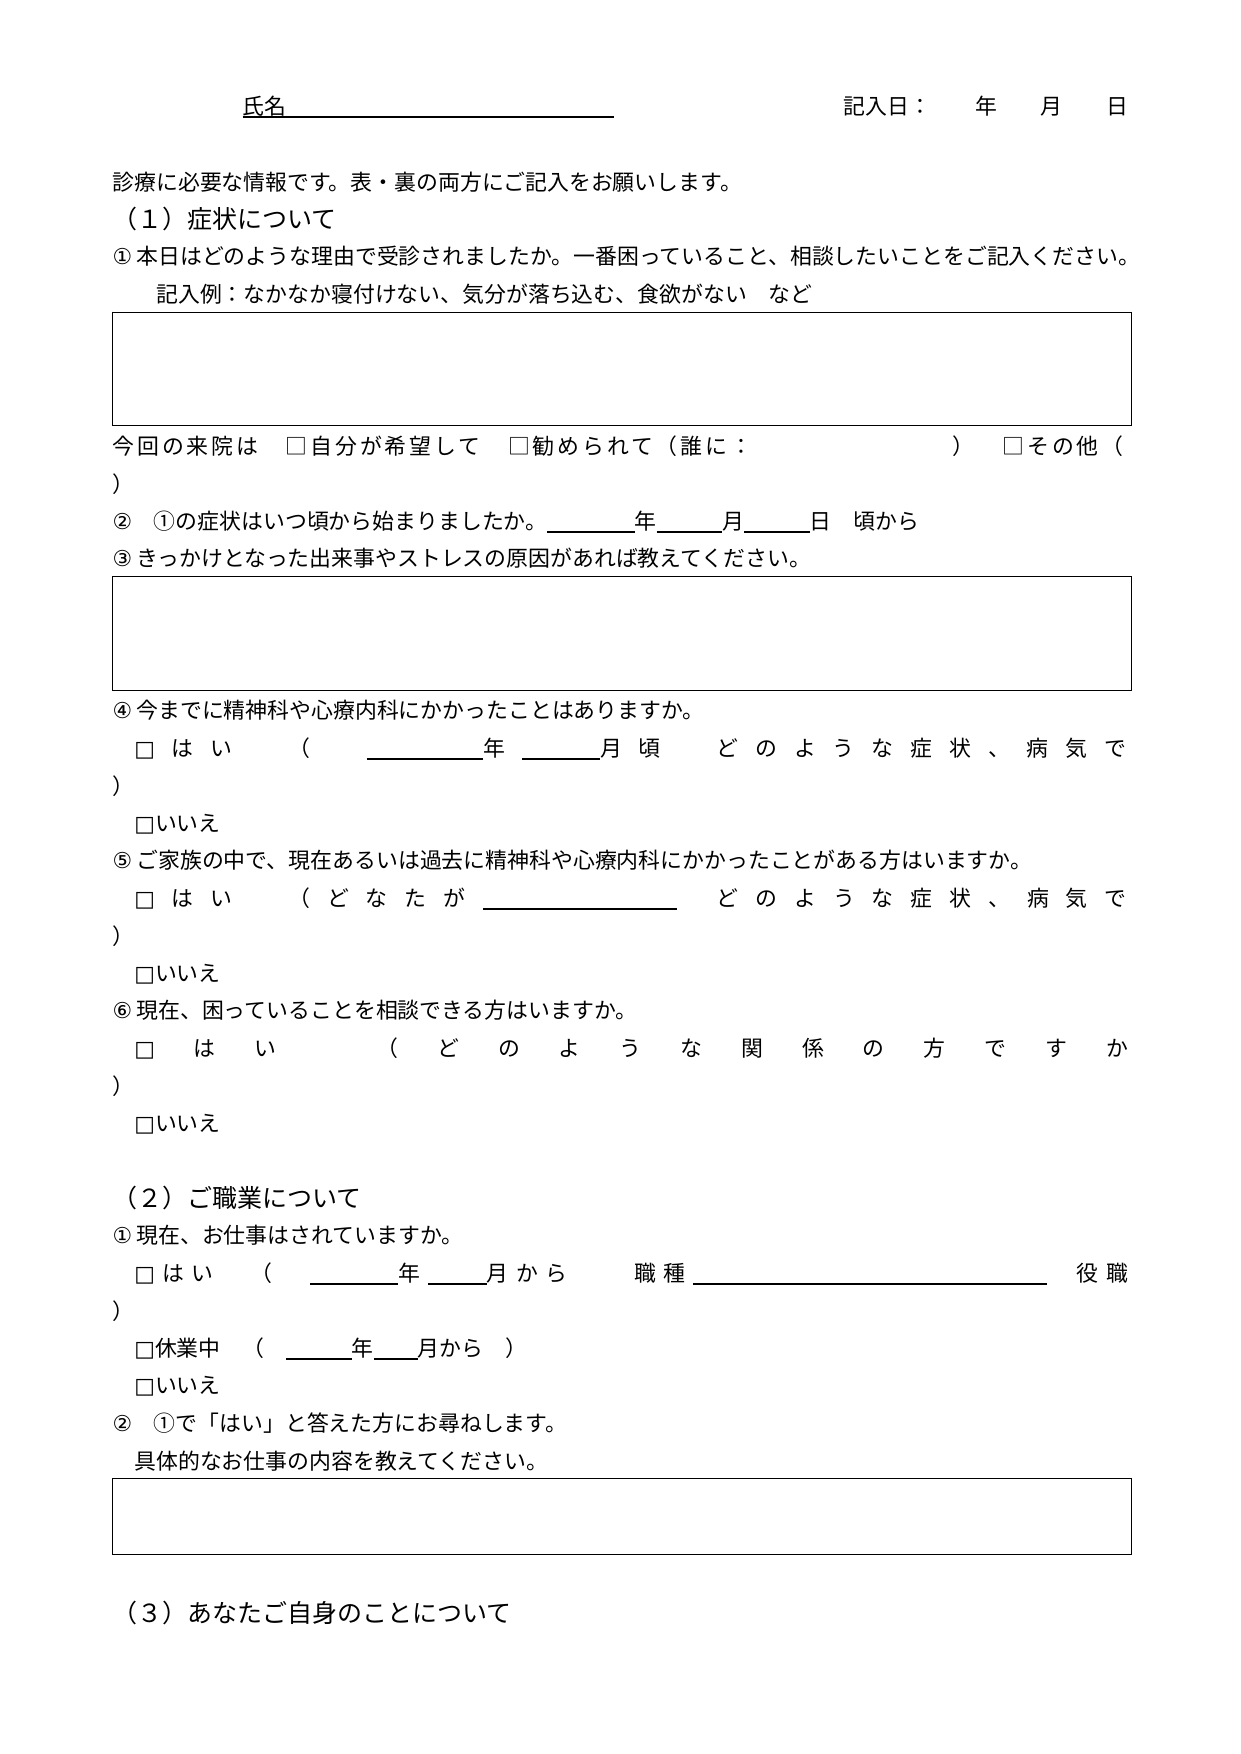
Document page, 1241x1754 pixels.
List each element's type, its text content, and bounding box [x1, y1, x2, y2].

text □いいえ [112, 953, 1128, 991]
text □休業中 （ 年 月から ） [112, 1328, 1128, 1366]
text □はい （ 年 月から 職種 役職 ） [112, 1253, 1128, 1328]
text （３）あなたご自身のことについて [112, 1593, 1128, 1630]
text □はい （ 年 月頃 どのような症状、病気で ） [112, 728, 1128, 803]
text ③きっかけとなった出来事やストレスの原因があれば教えてください。 [112, 539, 1128, 576]
text ①現在、お仕事はされていますか。 [112, 1216, 1128, 1253]
text ①本日はどのような理由で受診されましたか。一番困っていること、相談したいことをご記入ください。 [112, 237, 1128, 274]
table_header [113, 577, 1131, 690]
text □はい （どのような関係の方ですか ） [112, 1028, 1128, 1103]
text （２）ご職業について [112, 1178, 1128, 1216]
text 今回の来院は □自分が希望して □勧められて（誰に： ） □その他（ ） [112, 426, 1128, 501]
text ④今までに精神科や心療内科にかかったことはありますか。 [112, 691, 1128, 728]
text ② ①で「はい」と答えた方にお尋ねします。 [112, 1403, 1128, 1441]
text □いいえ [112, 1103, 1128, 1141]
text □はい （どなたが どのような症状、病気で ） [112, 878, 1128, 953]
text 診療に必要な情報です。表・裏の両方にご記入をお願いします。 [112, 162, 1128, 199]
text 具体的なお仕事の内容を教えてください。 [112, 1441, 1128, 1478]
text □いいえ [112, 1366, 1128, 1403]
text ⑤ご家族の中で、現在あるいは過去に精神科や心療内科にかかったことがある方はいますか。 [112, 841, 1128, 878]
text 記入例：なかなか寝付けない、気分が落ち込む、食欲がない など [112, 274, 1128, 312]
text ⑥現在、困っていることを相談できる方はいますか。 [112, 991, 1128, 1028]
table_header [113, 1479, 1131, 1554]
table_header [113, 313, 1131, 425]
text （１）症状について [112, 199, 1128, 237]
text □いいえ [112, 803, 1128, 841]
text ② ①の症状はいつ頃から始まりましたか。 年 月 日 頃から [112, 501, 1128, 539]
